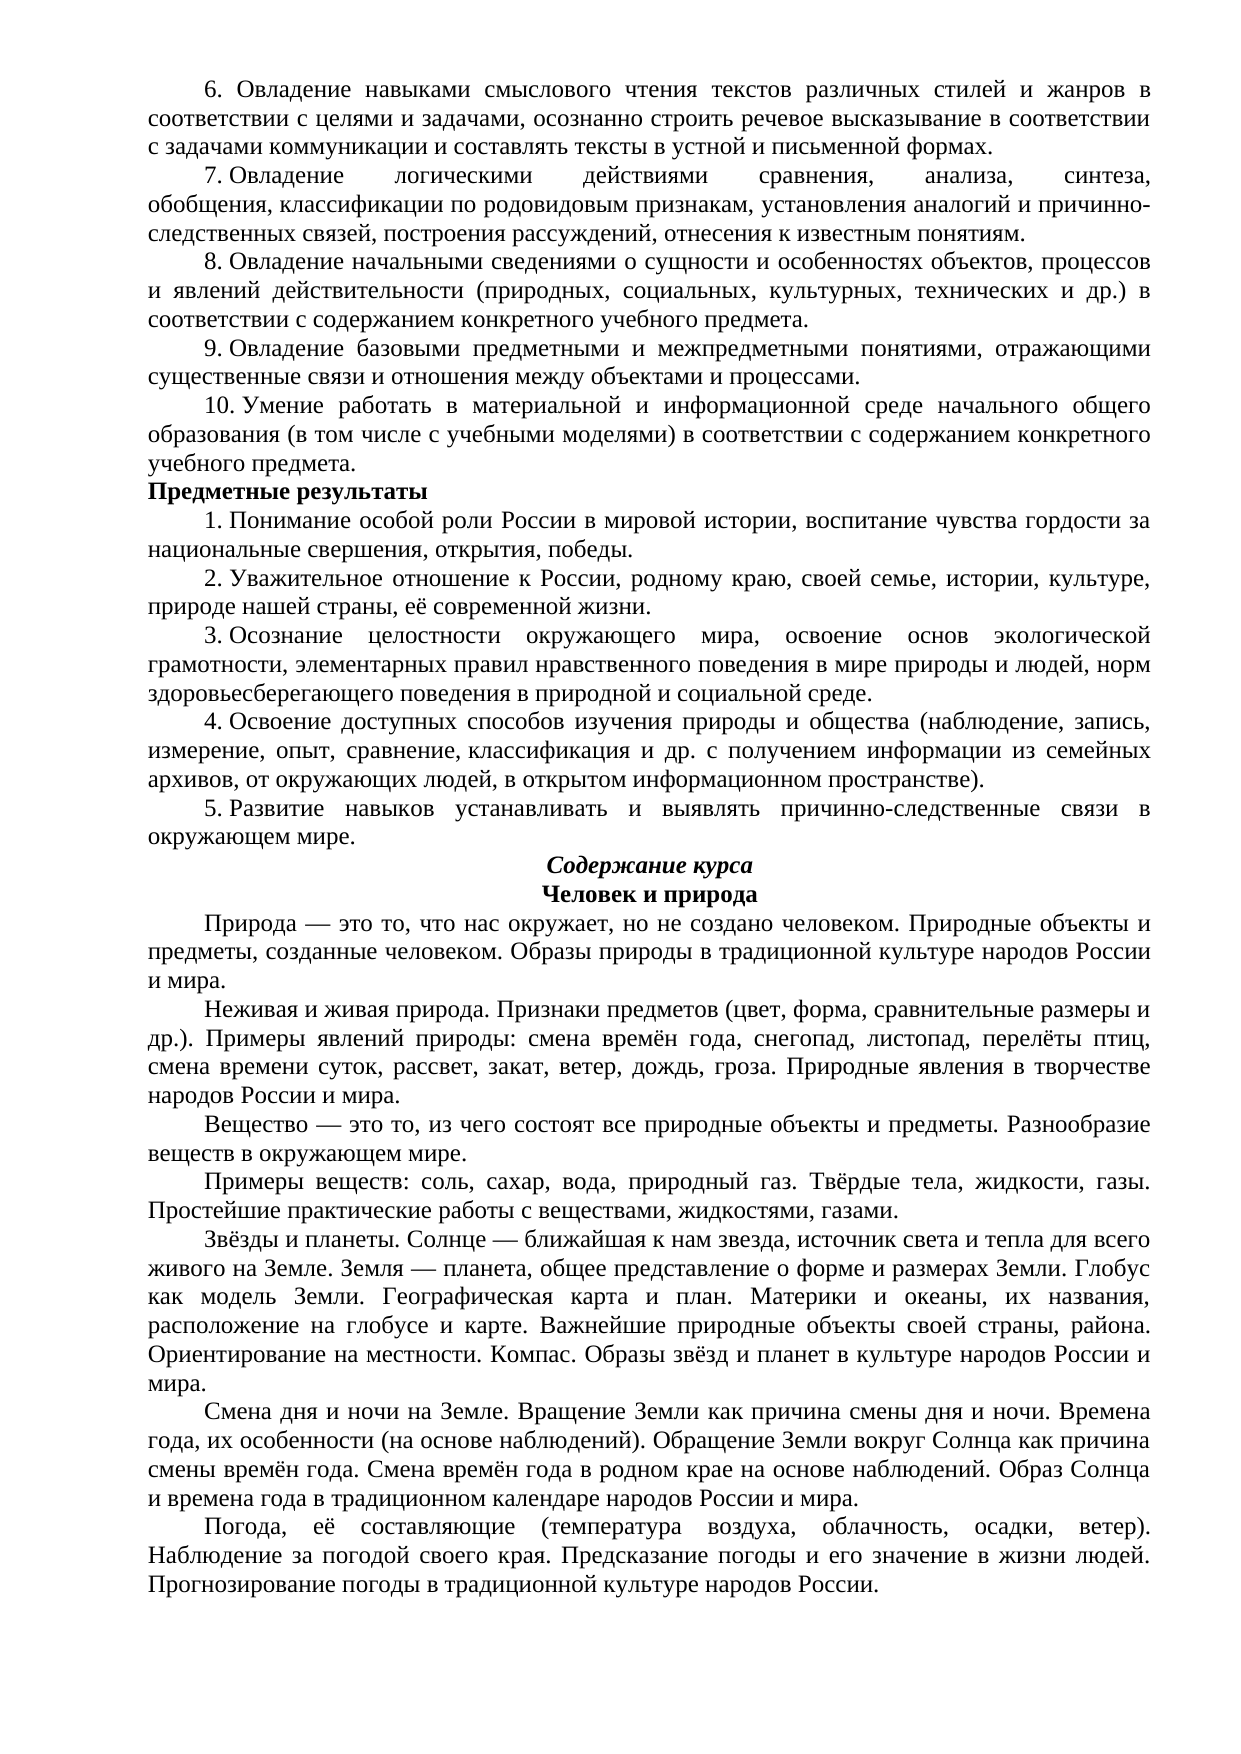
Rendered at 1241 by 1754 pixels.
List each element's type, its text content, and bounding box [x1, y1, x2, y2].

text Вещество — это то, из чего состоят все природные объекты и предметы. Разнообразие веществ в окружающем мире. [148, 1109, 1152, 1166]
text 2. Уважительное отношение к России, родному краю, своей семье, истории, культуре, природе нашей страны, её современной жизни. [148, 563, 1152, 620]
text Природа — это то, что нас окружает, но не создано человеком. Природные объекты и предметы, созданные человеком. Образы природы в традиционной культуре народов России и мира. [148, 908, 1152, 994]
text Погода, её составляющие (температура воздуха, облачность, осадки, ветер). Наблюдение за погодой своего края. Предсказание погоды и его значение в жизни людей. Прогнозирование погоды в традиционной культуре народов России. [148, 1511, 1152, 1598]
text 8. Овладение начальными сведениями о сущности и особенностях объектов, процессов и явлений действительности (природных, социальных, культурных, технических и др.) в соответствии с содержанием конкретного учебного предмета. [148, 246, 1152, 333]
text Человек и природа [148, 879, 1152, 908]
text 9. Овладение базовыми предметными и межпредметными понятиями, отражающими существенные связи и отношения между объектами и процессами. [148, 333, 1152, 390]
text 1. Понимание особой роли России в мировой истории, воспитание чувства гордости за национальные свершения, открытия, победы. [148, 505, 1152, 563]
text Звёзды и планеты. Солнце — ближайшая к нам звезда, источник света и тепла для всего живого на Земле. Земля — планета, общее представление о форме и размерах Земли. Глобус как модель Земли. Географическая карта и план. Материки и океаны, их названия, расположение на глобусе и карте. Важнейшие природные объекты своей страны, района. Ориентирование на местности. Компас. Образы звёзд и планет в культуре народов России и мира. [148, 1224, 1152, 1396]
text 6. Овладение навыками смыслового чтения текстов различных стилей и жанров в соответствии с целями и задачами, осознанно строить речевое высказывание в соответствии с задачами коммуникации и составлять тексты в устной и письменной формах. [148, 74, 1152, 160]
text Предметные результаты [148, 476, 1152, 505]
text 3. Осознание целостности окружающего мира, освоение основ экологической грамотности, элементарных правил нравственного поведения в мире природы и людей, норм здоровьесберегающего поведения в природной и социальной среде. [148, 620, 1152, 706]
text 5. Развитие навыков устанавливать и выявлять причинно-следственные связи в окружающем мире. [148, 793, 1152, 850]
text 7. Овладение логическими действиями сравнения, анализа, синтеза, обобщения, классификации по родовидовым признакам, установления аналогий и причинно-следственных связей, построения рассуждений, отнесения к известным понятиям. [148, 160, 1152, 246]
text Содержание курса [148, 850, 1152, 879]
text 4. Освоение доступных способов изучения природы и общества (наблюдение, запись, измерение, опыт, сравнение, классификация и др. с получением информации из семейных архивов, от окружающих людей, в открытом информационном пространстве). [148, 706, 1152, 793]
text Примеры веществ: соль, сахар, вода, природный газ. Твёрдые тела, жидкости, газы. Простейшие практические работы с веществами, жидкостями, газами. [148, 1166, 1152, 1224]
text Смена дня и ночи на Земле. Вращение Земли как причина смены дня и ночи. Времена года, их особенности (на основе наблюдений). Обращение Земли вокруг Солнца как причина смены времён года. Смена времён года в родном крае на основе наблюдений. Образ Солнца и времена года в традиционном календаре народов России и мира. [148, 1396, 1152, 1511]
text 10. Умение работать в материальной и информационной среде начального общего образования (в том числе с учебными моделями) в соответствии с содержанием конкретного учебного предмета. [148, 390, 1152, 476]
text Неживая и живая природа. Признаки предметов (цвет, форма, сравнительные размеры и др.). Примеры явлений природы: смена времён года, снегопад, листопад, перелёты птиц, смена времени суток, рассвет, закат, ветер, дождь, гроза. Природные явления в творчестве народов России и мира. [148, 994, 1152, 1109]
